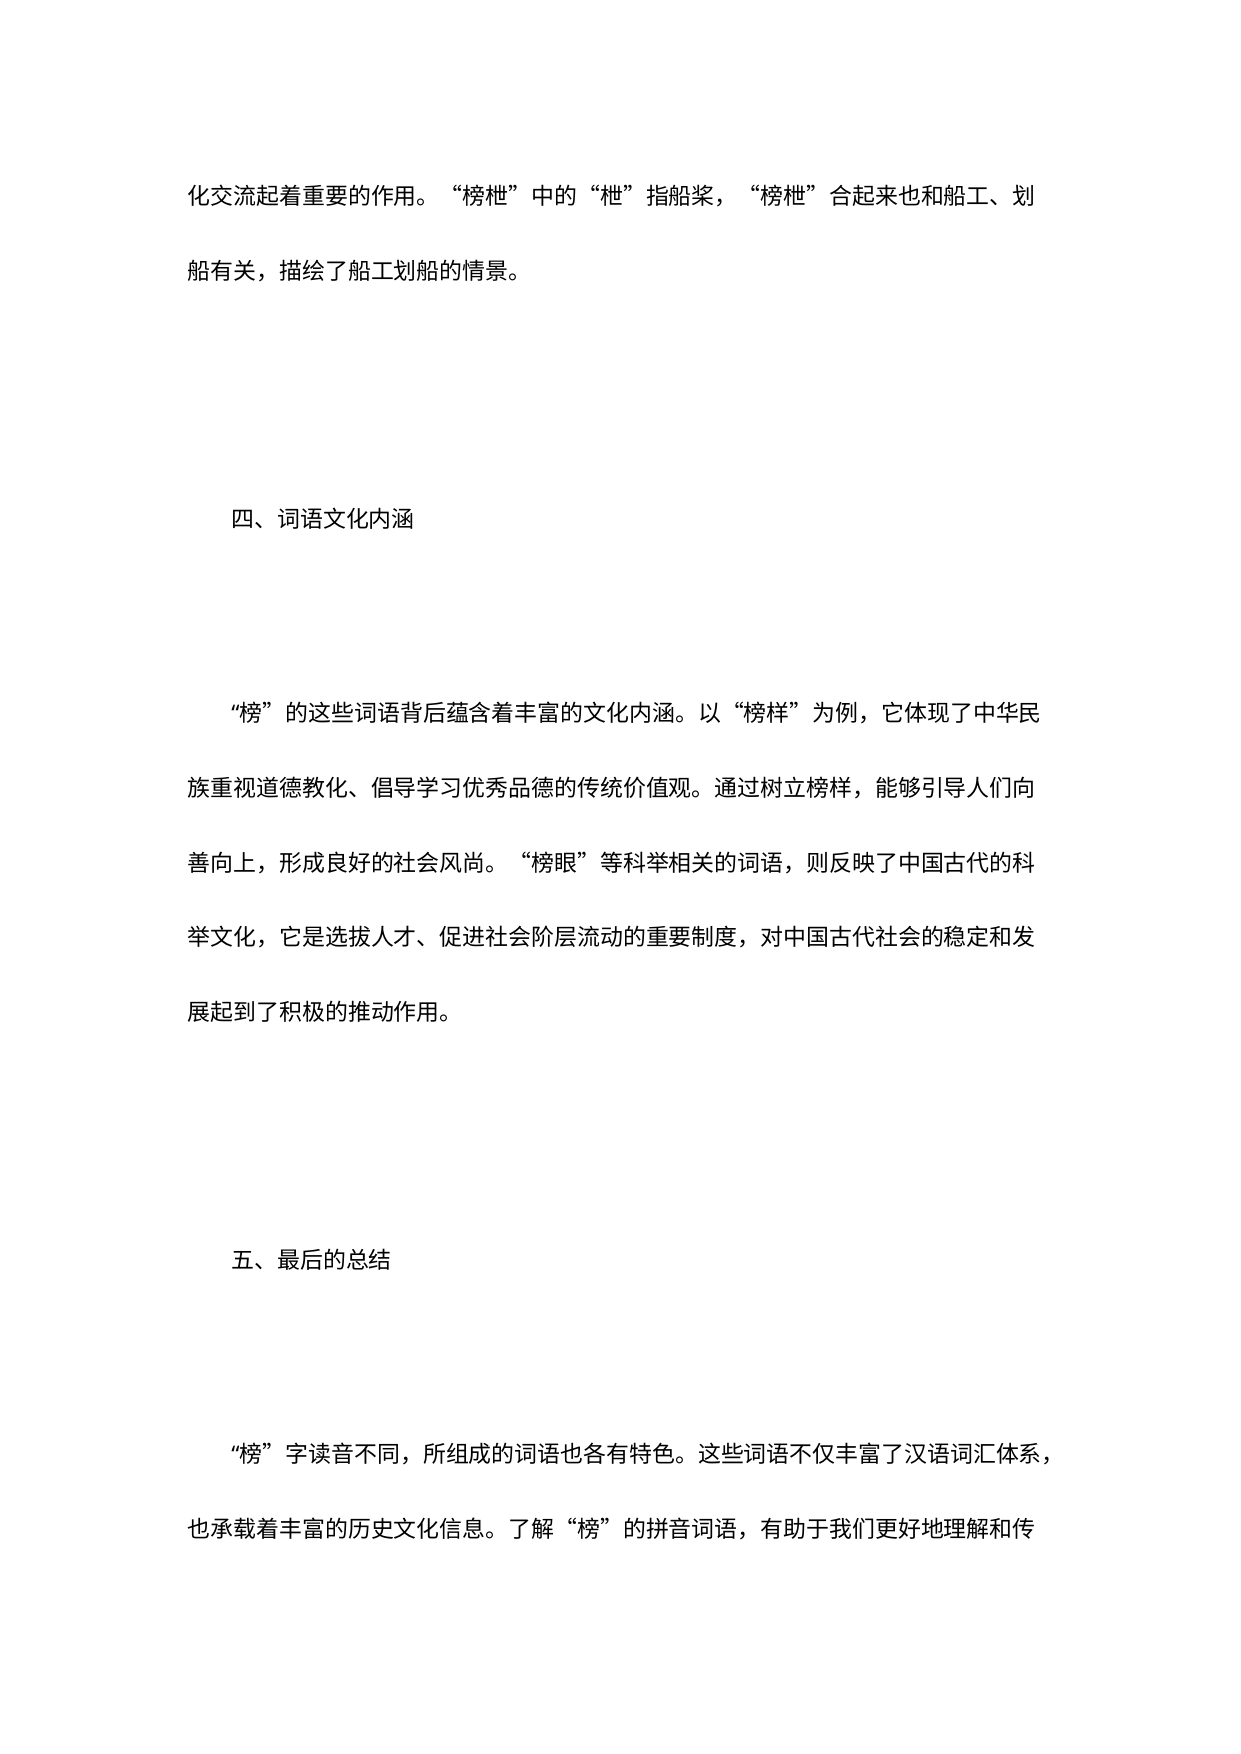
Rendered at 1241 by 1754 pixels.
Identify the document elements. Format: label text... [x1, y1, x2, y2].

text 四、词语文化内涵 [187, 485, 1053, 550]
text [187, 162, 1053, 302]
text “榜”的这些词语背后蕴含着丰富的文化内涵。以“榜样”为例，它体现了中华民族重视道德教化、倡导学习优秀品德的传统价值观。通过树立榜样，能够引导人们向善向上，形成良好的社会风尚。“榜眼”等科举相关的词语，则反映了中国古代的科举文化，它是选拔人才、促进社会阶层流动的重要制度，对中国古代社会的稳定和发展起到了积极的推动作用。 [187, 679, 1053, 1043]
text 五、最后的总结 [187, 1226, 1053, 1291]
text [187, 1420, 1053, 1560]
